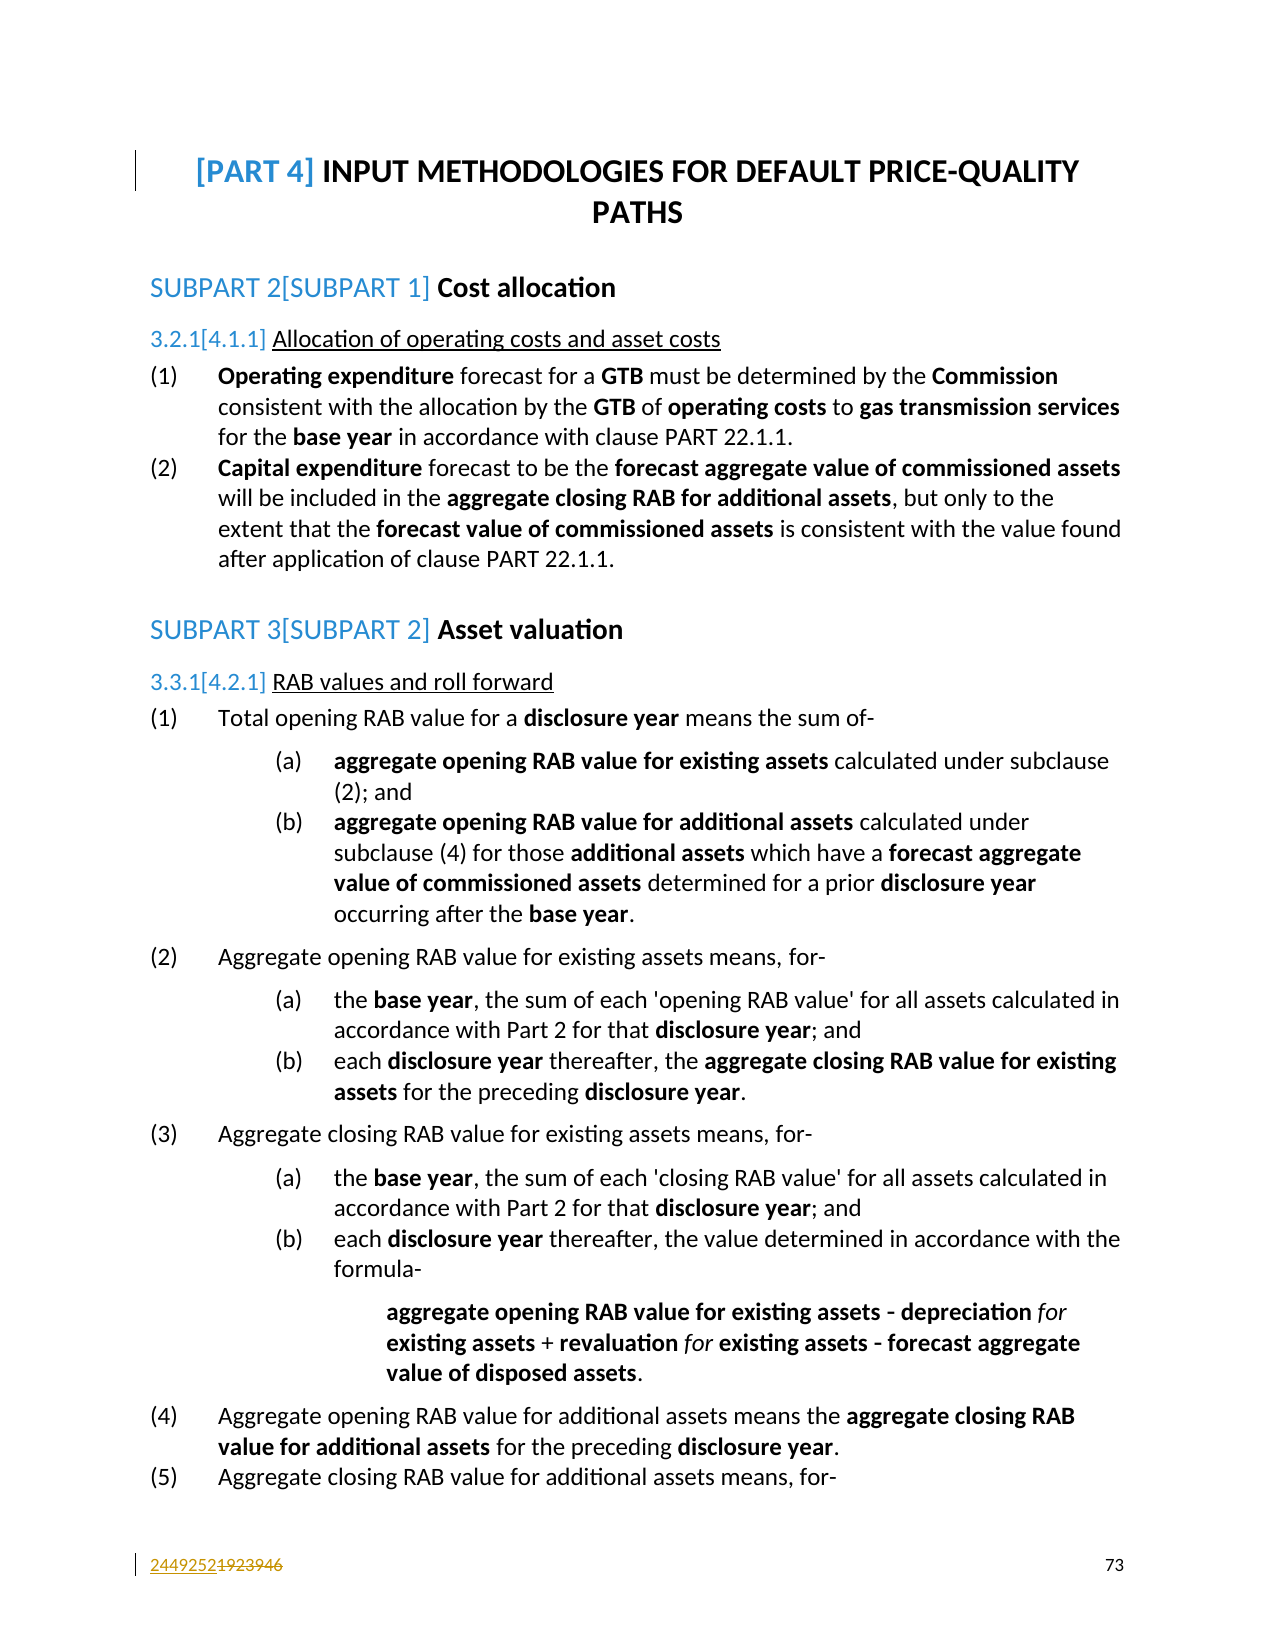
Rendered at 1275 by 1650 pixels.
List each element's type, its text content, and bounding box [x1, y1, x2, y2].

subtitle Aggregate opening RAB value for existing assets means, for- [150, 941, 1125, 972]
subtitle aggregate opening RAB value for additional assets calculated under subclause (4) for those additional assets which have a forecast aggregate value of commissioned assets determined for a prior disclosure year occurring after the base year. [275, 806, 1125, 928]
subtitle Allocation of operating costs and asset costs [150, 323, 1125, 354]
subtitle Asset valuation [150, 611, 1125, 647]
subtitle Aggregate closing RAB value for additional assets means, for- [150, 1461, 1125, 1492]
subtitle the base year, the sum of each 'opening RAB value' for all assets calculated in accordance with Part 2 for that disclosure year; and [275, 984, 1125, 1045]
subtitle Aggregate opening RAB value for additional assets means the aggregate closing RAB value for additional assets for the preceding disclosure year. [150, 1400, 1125, 1461]
subtitle Cost allocation [150, 269, 1125, 304]
subtitle the base year, the sum of each 'closing RAB value' for all assets calculated in accordance with Part 2 for that disclosure year; and [275, 1162, 1125, 1223]
subtitle Total opening RAB value for a disclosure year means the sum of- [150, 702, 1125, 733]
subtitle INPUT METHODOLOGIES FOR DEFAULT PRICE-QUALITY PATHS [150, 150, 1125, 231]
text aggregate opening RAB value for existing assets depreciation for existing assets + revaluation for existing assets forecast aggregate value of disposed assets. [386, 1296, 1125, 1388]
subtitle each disclosure year thereafter, the value determined in accordance with the formula- [275, 1223, 1125, 1284]
subtitle Aggregate closing RAB value for existing assets means, for- [150, 1119, 1125, 1149]
subtitle RAB values and roll forward [150, 666, 1125, 696]
subtitle each disclosure year thereafter, the aggregate closing RAB value for existing assets for the preceding disclosure year. [275, 1045, 1125, 1106]
subtitle Operating expenditure forecast for a GTB must be determined by the Commission consistent with the allocation by the GTB of operating costs to gas transmission services for the base year in accordance with clause 2.1.1. [150, 360, 1125, 452]
subtitle aggregate opening RAB value for existing assets calculated under subclause (2); and [275, 745, 1125, 806]
subtitle Capital expenditure forecast to be the forecast aggregate value of commissioned assets will be included in the aggregate closing RAB for additional assets, but only to the extent that the forecast value of commissioned assets is consistent with the value found after application of clause 2.1.1. [150, 452, 1125, 574]
